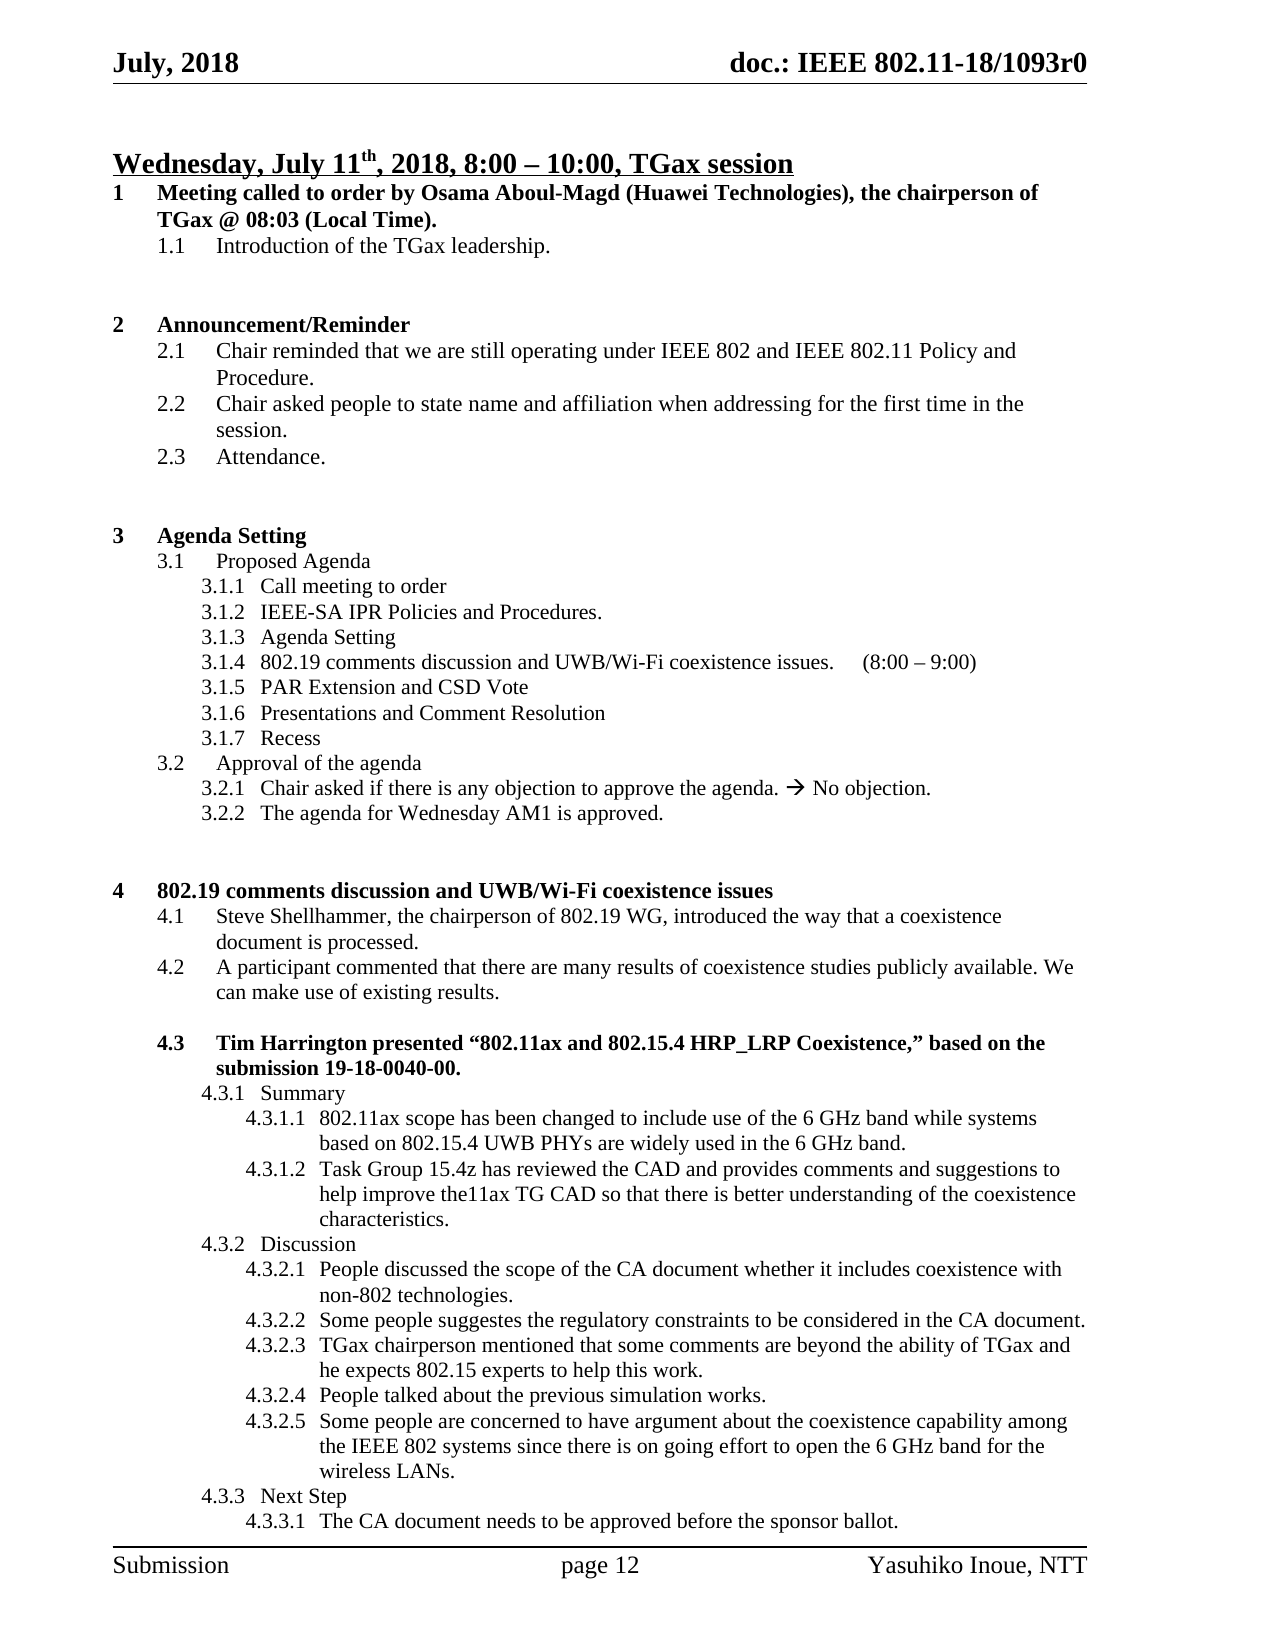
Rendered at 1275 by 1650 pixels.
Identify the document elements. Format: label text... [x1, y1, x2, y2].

list Chair asked people to state name and affiliation when addressing for the first time in the session. [157, 390, 1087, 443]
list 802.11ax scope has been changed to include use of the 6 GHz band while systems based on 802.15.4 UWB PHYs are widely used in the 6 GHz band. [245, 1105, 1087, 1156]
list Announcement/Reminder [112, 311, 1087, 337]
list Call meeting to order [201, 573, 1087, 599]
list PAR Extension and CSD Vote [201, 674, 1087, 699]
list Summary [201, 1080, 1087, 1105]
list 802.19 comments discussion and UWB/Wi-Fi coexistence issues. (8:00 – 9:00) [201, 649, 1087, 674]
list Tim Harrington presented “802.11ax and 802.15.4 HRP_LRP Coexistence,” based on the submission 19-18-0040-00. [157, 1029, 1087, 1080]
list Attendance. [157, 443, 1087, 469]
list Chair reminded that we are still operating under IEEE 802 and IEEE 802.11 Policy and Procedure. [157, 337, 1087, 390]
list People talked about the previous simulation works. [245, 1382, 1087, 1408]
list IEEE-SA IPR Policies and Procedures. [201, 599, 1087, 624]
list The agenda for Wednesday AM1 is approved. [201, 800, 1087, 826]
list Steve Shellhammer, the chairperson of 802.19 WG, introduced the way that a coexistence document is processed. [157, 903, 1087, 954]
subtitle Wednesday, July 11th, 2018, 8:00 – 10:00, TGax session [112, 146, 1087, 179]
list Chair asked if there is any objection to approve the agenda. No objection. [201, 775, 1087, 800]
list Proposed Agenda [157, 548, 1087, 573]
list TGax chairperson mentioned that some comments are beyond the ability of TGax and he expects 802.15 experts to help this work. [245, 1332, 1087, 1382]
list Discussion [201, 1231, 1087, 1256]
list Agenda Setting [112, 522, 1087, 548]
list The CA document needs to be approved before the sponsor ballot. [245, 1508, 1087, 1534]
list Introduction of the TGax leadership. [157, 232, 1087, 258]
list Meeting called to order by Osama Aboul-Magd (Huawei Technologies), the chairperson of TGax @ 08:03 (Local Time). [112, 179, 1087, 232]
list Recess [201, 725, 1087, 750]
list Some people suggestes the regulatory constraints to be considered in the CA document. [245, 1307, 1087, 1332]
list Presentations and Comment Resolution [201, 699, 1087, 725]
list Agenda Setting [201, 624, 1087, 649]
list Some people are concerned to have argument about the coexistence capability among the IEEE 802 systems since there is on going effort to open the 6 GHz band for the wireless LANs. [245, 1408, 1087, 1483]
list A participant commented that there are many results of coexistence studies publicly available. We can make use of existing results. [157, 954, 1087, 1004]
list People discussed the scope of the CA document whether it includes coexistence with non-802 technologies. [245, 1256, 1087, 1307]
list Next Step [201, 1483, 1087, 1508]
list Approval of the agenda [157, 750, 1087, 775]
list Task Group 15.4z has reviewed the CAD and provides comments and suggestions to help improve the11ax TG CAD so that there is better understanding of the coexistence characteristics. [245, 1156, 1087, 1231]
list 802.19 comments discussion and UWB/Wi-Fi coexistence issues [112, 877, 1087, 903]
